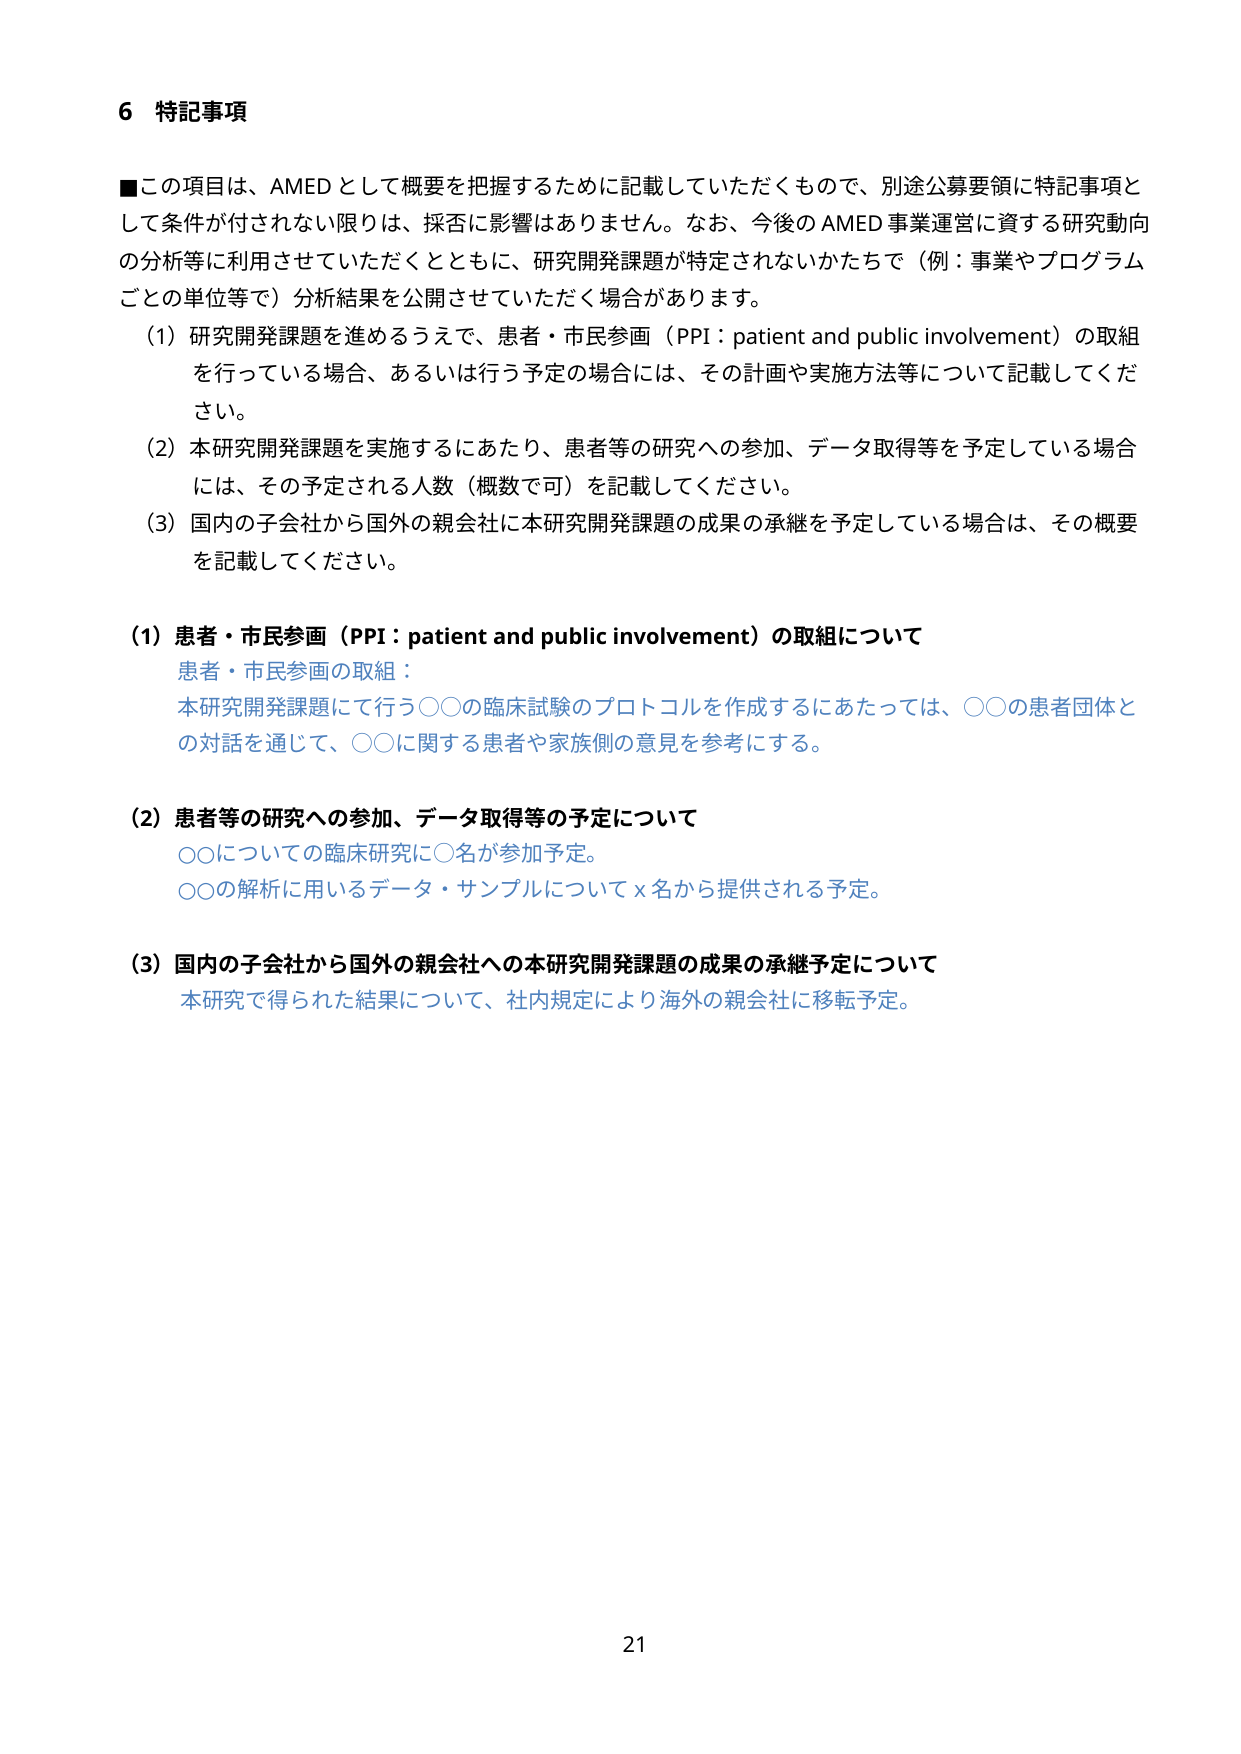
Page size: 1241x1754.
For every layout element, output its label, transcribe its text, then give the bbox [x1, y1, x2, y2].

text （3）国内の子会社から国外の親会社に本研究開発課題の成果の承継を予定している場合は、その概要を記載してください。 [133, 502, 1141, 577]
text ○○の解析に用いるデータ・サンプルについてｘ名から提供される予定。 [177, 870, 1141, 907]
text 本研究で得られた結果について、社内規定により海外の親会社に移転予定。 [118, 980, 1141, 1017]
text 患者・市民参画の取組： [177, 652, 1152, 688]
list （1）研究開発課題を進めるうえで、患者・市民参画（PPI：patient and public involvement）の取組を行っている場合、あるいは行う予定の場合には、その計画や実施方法等について記載してください。 [133, 314, 1141, 427]
text ■この項目は、AMEDとして概要を把握するために記載していただくもので、別途公募要領に特記事項として条件が付されない限りは、採否に影響はありません。なお、今後のAMED事業運営に資する研究動向の分析等に利用させていただくとともに、研究開発課題が特定されないかたちで（例：事業やプログラムごとの単位等で）分析結果を公開させていただく場合があります。 [118, 164, 1152, 314]
text ○○についての臨床研究に○名が参加予定。 [177, 834, 1141, 870]
subtitle 6 特記事項 [118, 90, 1152, 128]
text 本研究開発課題にて行う○○の臨床試験のプロトコルを作成するにあたっては、○○の患者団体との対話を通じて、○○に関する患者や家族側の意見を参考にする。 [177, 688, 1152, 760]
list （2）本研究開発課題を実施するにあたり、患者等の研究への参加、データ取得等を予定している場合には、その予定される人数（概数で可）を記載してください。 [133, 427, 1141, 502]
subtitle （3）国内の子会社から国外の親会社への本研究開発課題の成果の承継予定について [118, 943, 1152, 980]
subtitle （2）患者等の研究への参加、データ取得等の予定について [118, 797, 1152, 834]
subtitle （1）患者・市民参画（PPI：patient and public involvement）の取組について [118, 614, 1152, 652]
